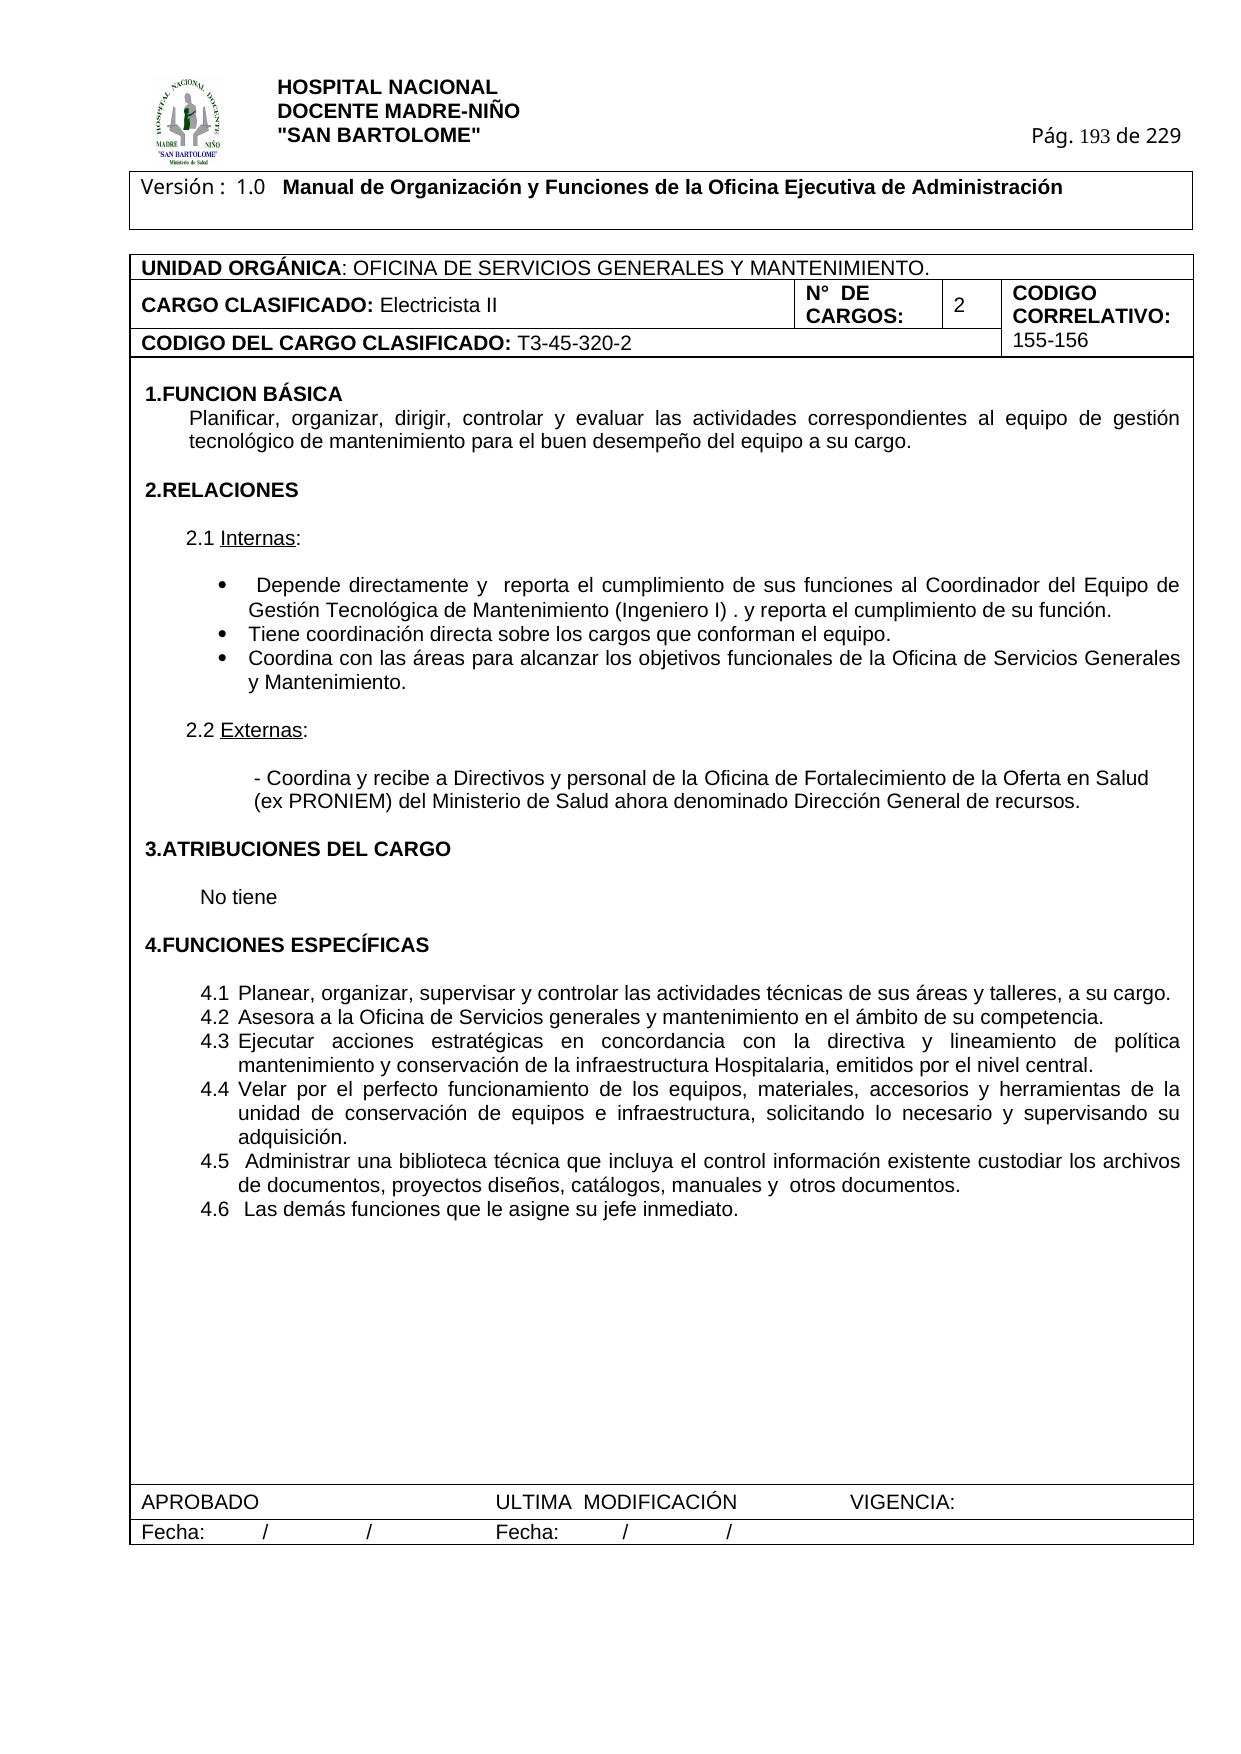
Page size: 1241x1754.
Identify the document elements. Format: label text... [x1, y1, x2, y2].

table_cell CODIGO DEL CARGO CLASIFICADO: T3-45-320-2 [131, 329, 1001, 356]
table_cell VIGENCIA: [839, 1485, 1193, 1519]
table_cell CARGO CLASIFICADO: Electricista II [131, 280, 794, 328]
table_cell Fecha: / / [131, 1520, 484, 1544]
table_cell APROBADO [131, 1485, 484, 1519]
table_cell CODIGO CORRELATIVO: 155-156 [1002, 280, 1193, 356]
table_cell 2 [943, 280, 1001, 328]
picture [150, 75, 226, 166]
table_header UNIDAD ORGÁNICA: OFICINA DE SERVICIOS GENERALES Y MANTENIMIENTO. [131, 255, 1193, 279]
table_cell Fecha: / / [484, 1520, 839, 1544]
table_cell N° DE CARGOS: [795, 280, 942, 328]
table_cell ULTIMA MODIFICACIÓN [484, 1485, 839, 1519]
table_cell [839, 1520, 1193, 1544]
table_cell 1.FUNCION BÁSICA Planificar, organizar, dirigir, controlar y evaluar las actividades correspondientes al equipo de gestión tecnológico de mantenimiento para el buen desempeño del equipo a su cargo. 2.RELACIONES 2.1 Internas: Depende directamente y reporta el cumplimiento de sus funciones al Coordinador del Equipo de Gestión Tecnológica de Mantenimiento (Ingeniero I) . y reporta el cumplimiento de su función. Tiene coordinación directa sobre los cargos que conforman el equipo. Coordina con las áreas para alcanzar los objetivos funcionales de la Oficina de Servicios Generales y Mantenimiento. 2.2 Externas: - Coordina y recibe a Directivos y personal de la Oficina de Fortalecimiento de la Oferta en Salud (ex PRONIEM) del Ministerio de Salud ahora denominado Dirección General de recursos. 3.ATRIBUCIONES DEL CARGO No tiene 4.FUNCIONES ESPECÍFICAS Planear, organizar, supervisar y controlar las actividades técnicas de sus áreas y talleres, a su cargo. Asesora a la Oficina de Servicios generales y mantenimiento en el ámbito de su competencia. Ejecutar acciones estratégicas en concordancia con la directiva y lineamiento de política mantenimiento y conservación de la infraestructura Hospitalaria, emitidos por el nivel central. Velar por el perfecto funcionamiento de los equipos, materiales, accesorios y herramientas de la unidad de conservación de equipos e infraestructura, solicitando lo necesario y supervisando su adquisición. Administrar una biblioteca técnica que incluya el control información existente custodiar los archivos de documentos, proyectos diseños, catálogos, manuales y otros documentos. Las demás funciones que le asigne su jefe inmediato. [131, 358, 1193, 1484]
